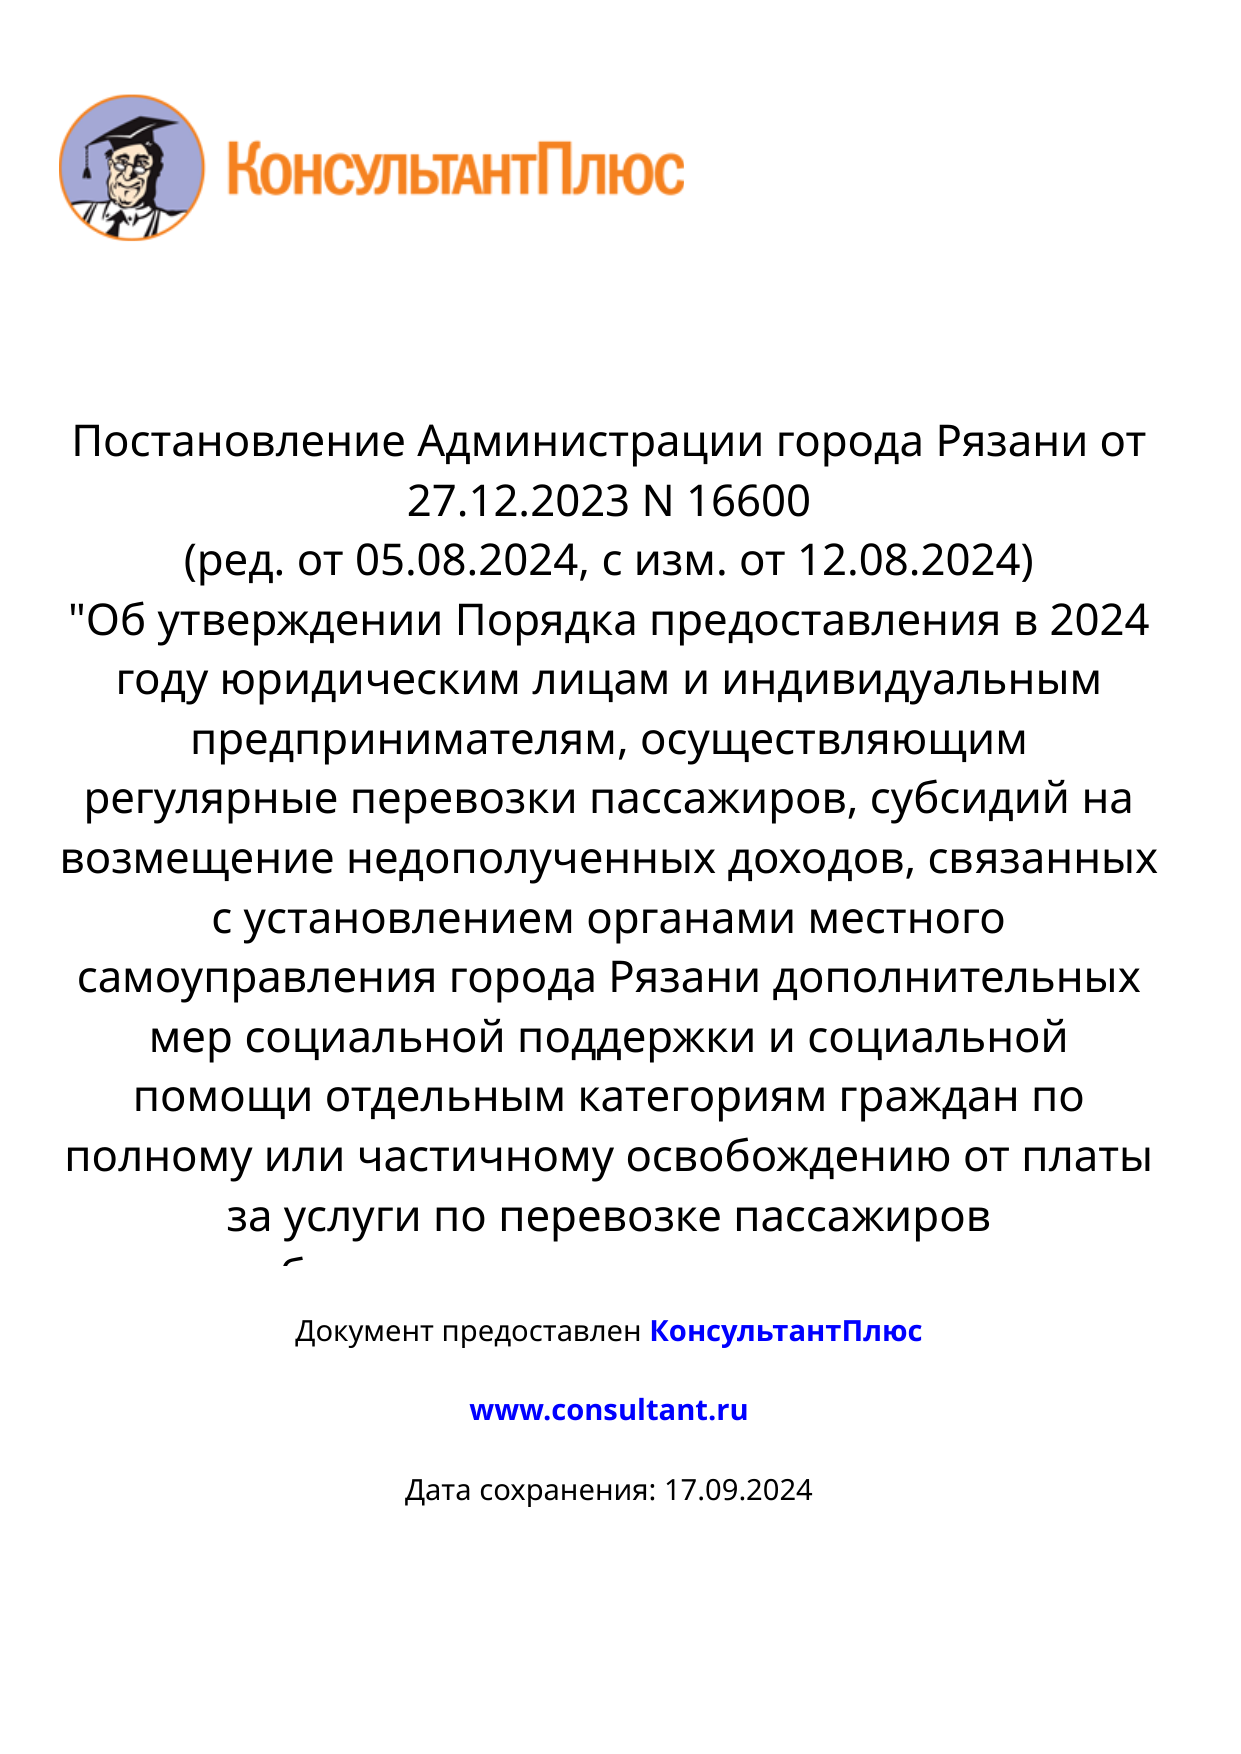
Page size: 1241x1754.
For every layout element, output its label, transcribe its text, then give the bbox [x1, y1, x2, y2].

table_cell Документ предоставлен КонсультантПлюс www.consultant.ru Дата сохранения: 17.09.2024 [51, 1272, 1167, 1587]
table_cell Постановление Администрации города Рязани от 27.12.2023 N 16600 (ред. от 05.08.2024, с изм. от 12.08.2024) "Об утверждении Порядка предоставления в 2024 году юридическим лицам и индивидуальным предпринимателям, осуществляющим регулярные перевозки пассажиров, субсидий на возмещение недополученных доходов, связанных с установлением органами местного самоуправления города Рязани дополнительных мер социальной поддержки и социальной помощи отдельным категориям граждан по полному или частичному освобождению от платы за услуги по перевозке пассажиров автомобильным и наземным электрическим транспортом общего пользования города Рязани" [51, 403, 1167, 1272]
table_header [51, 88, 1167, 403]
picture [59, 93, 684, 243]
